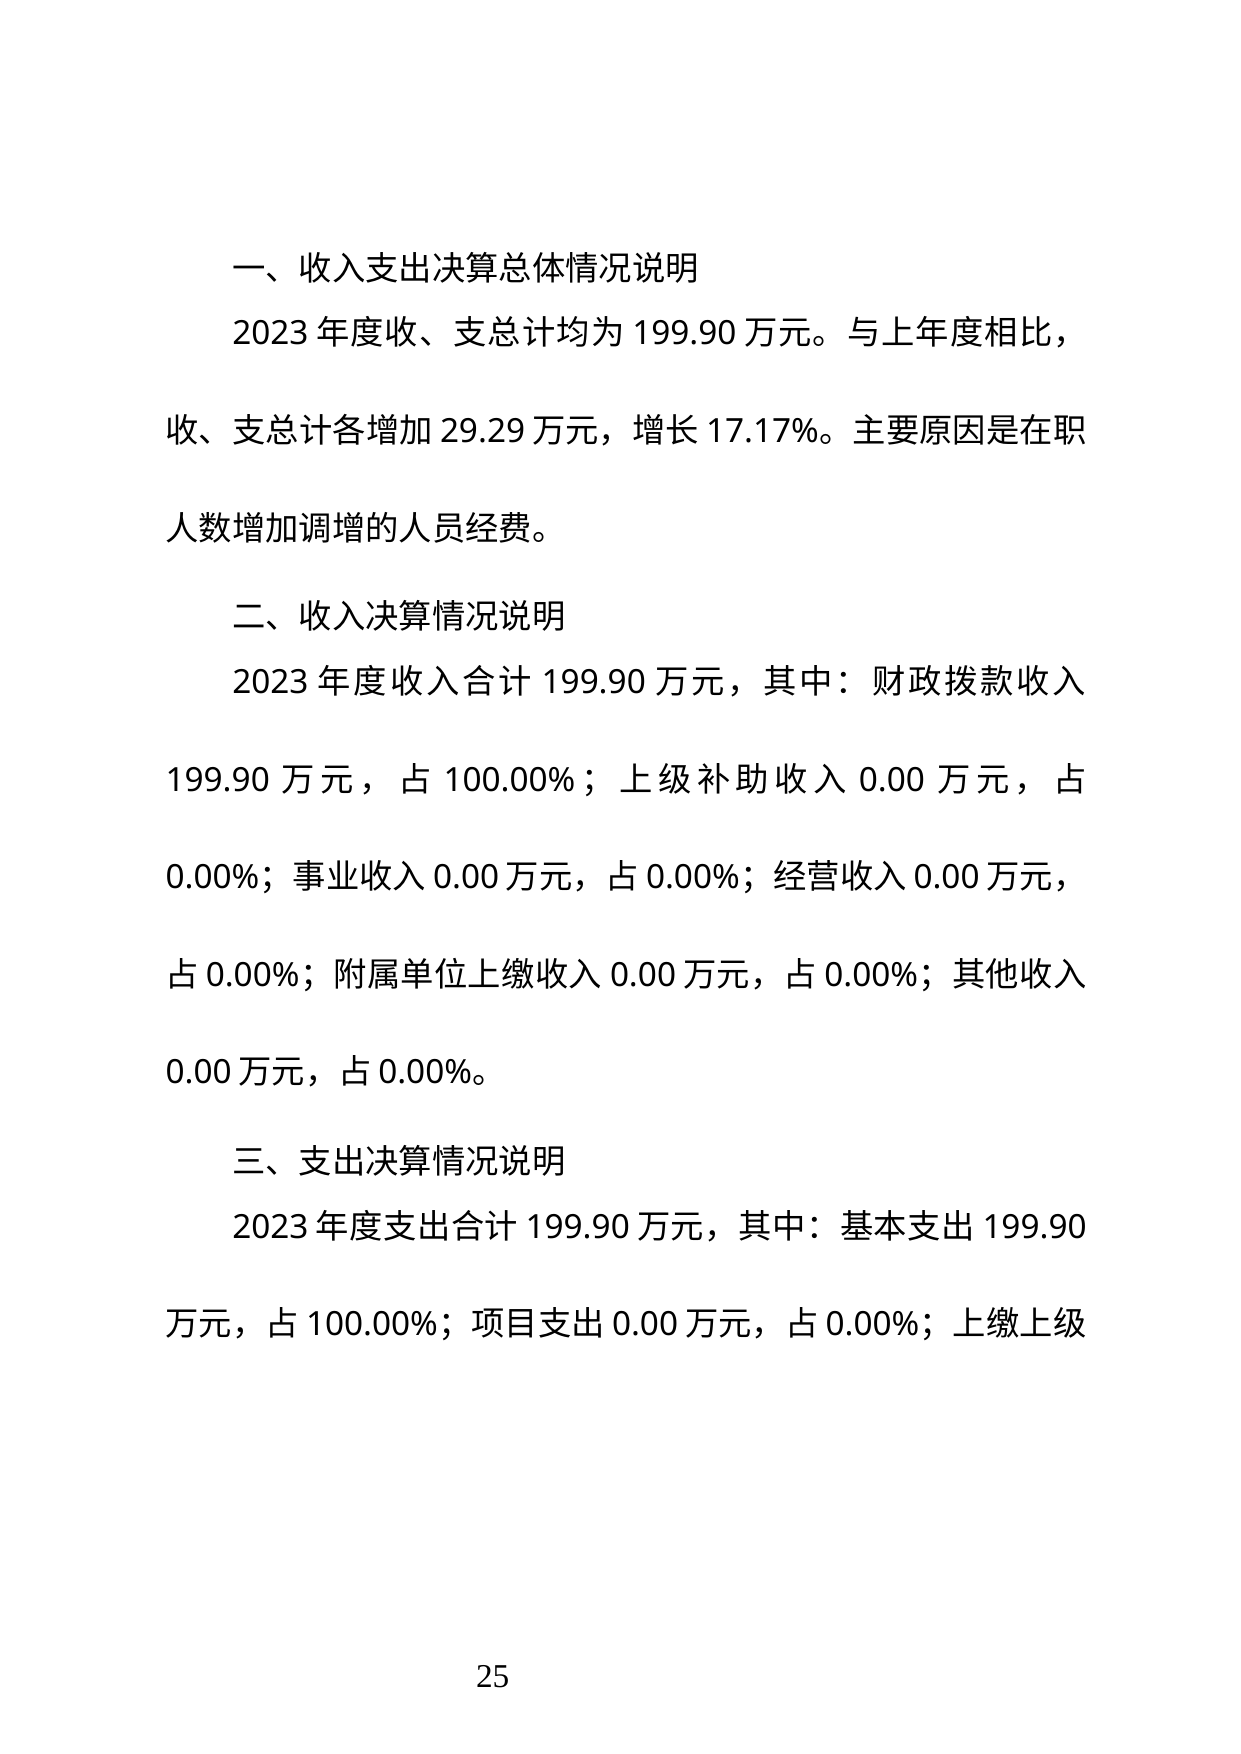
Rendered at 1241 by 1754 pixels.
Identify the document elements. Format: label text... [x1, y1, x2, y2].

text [165, 1191, 1087, 1354]
text 三、支出决算情况说明 [165, 1126, 1087, 1191]
text 2023年度收、支总计均为199.90万元。与上年度相比，收、支总计各增加29.29万元，增长17.17%。主要原因是在职人数增加调增的人员经费。 [165, 298, 1087, 558]
text 2023年度收入合计199.90万元，其中：财政拨款收入199.90万元，占100.00%；上级补助收入0.00万元，占0.00%；事业收入0.00万元，占0.00%；经营收入0.00万元，占0.00%；附属单位上缴收入0.00万元，占0.00%；其他收入0.00万元，占0.00%。 [165, 647, 1087, 1102]
text 一、收入支出决算总体情况说明 [165, 233, 1087, 298]
text 二、收入决算情况说明 [165, 582, 1087, 647]
